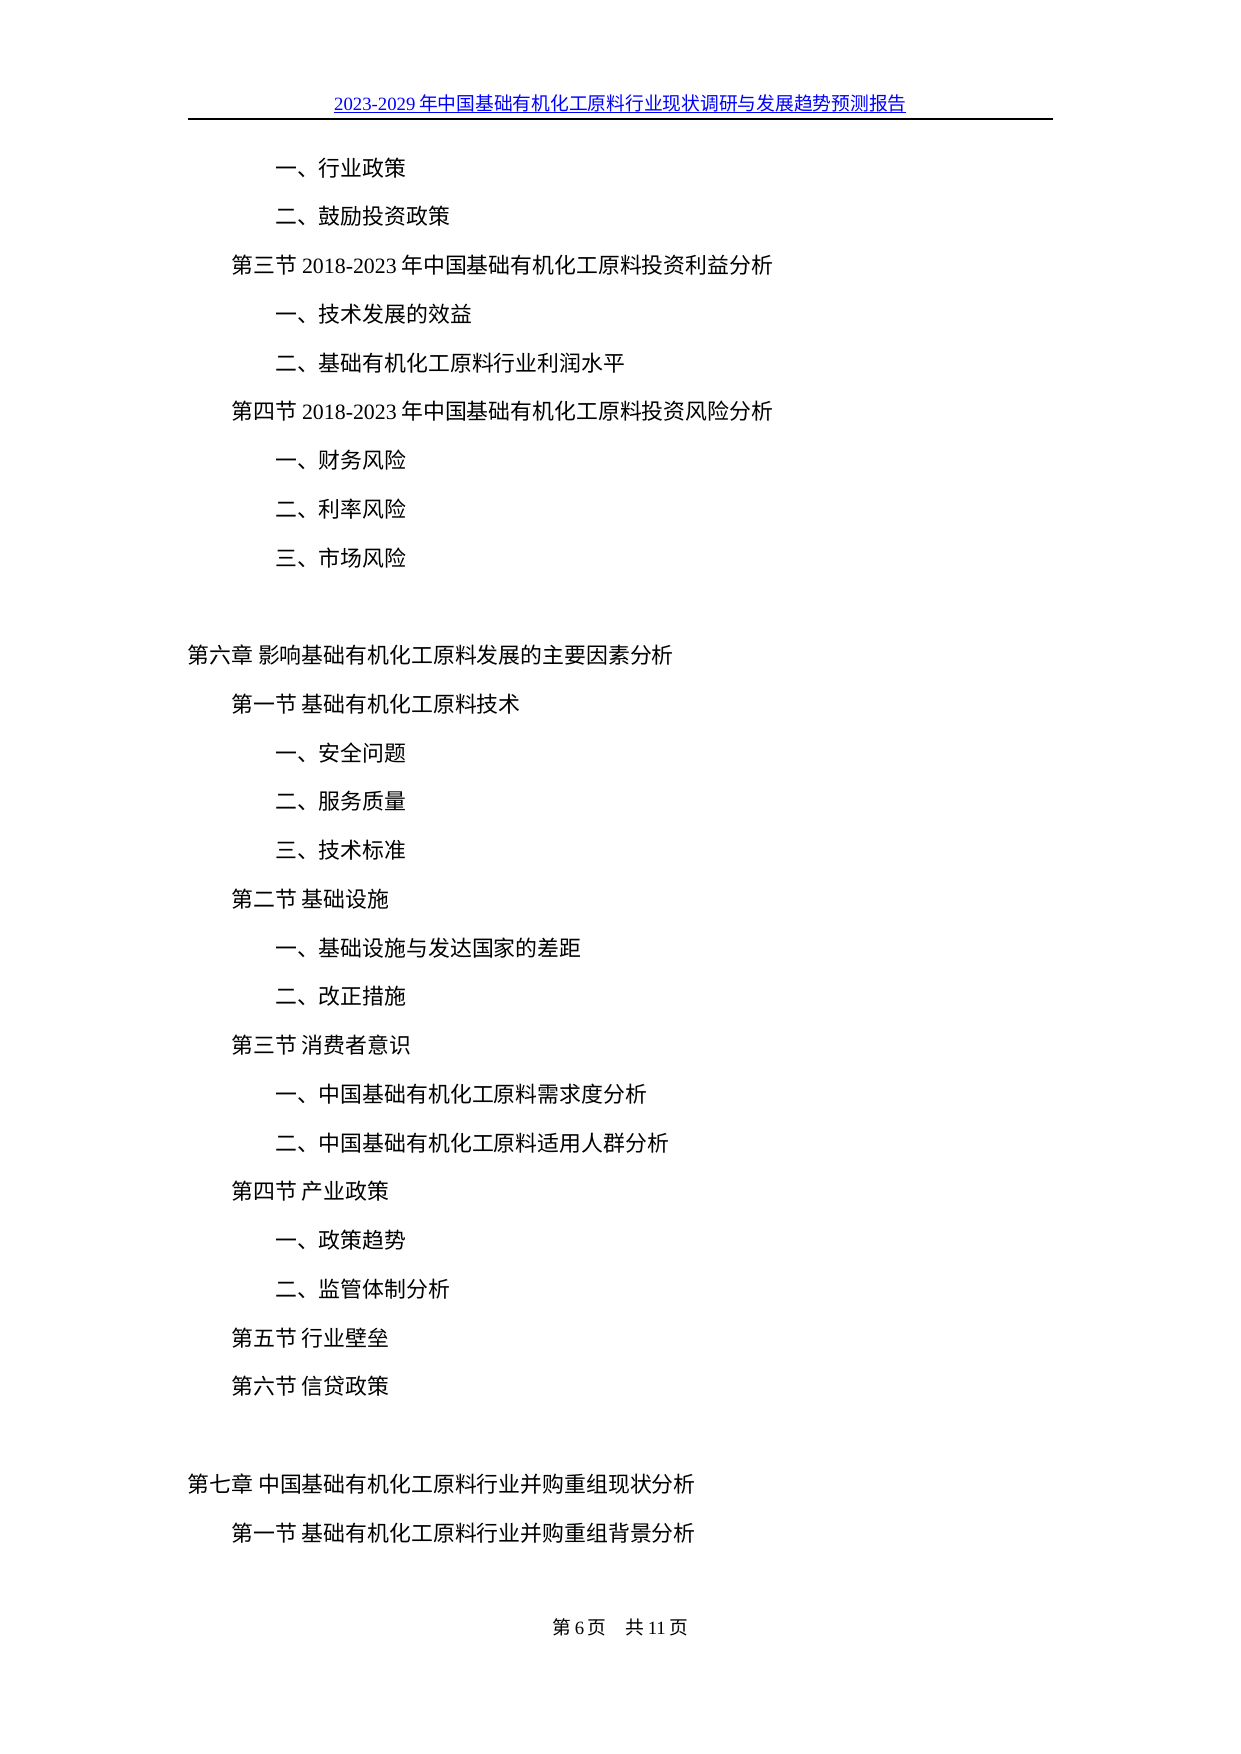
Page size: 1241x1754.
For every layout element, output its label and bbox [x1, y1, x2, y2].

text [187, 150, 1053, 1548]
